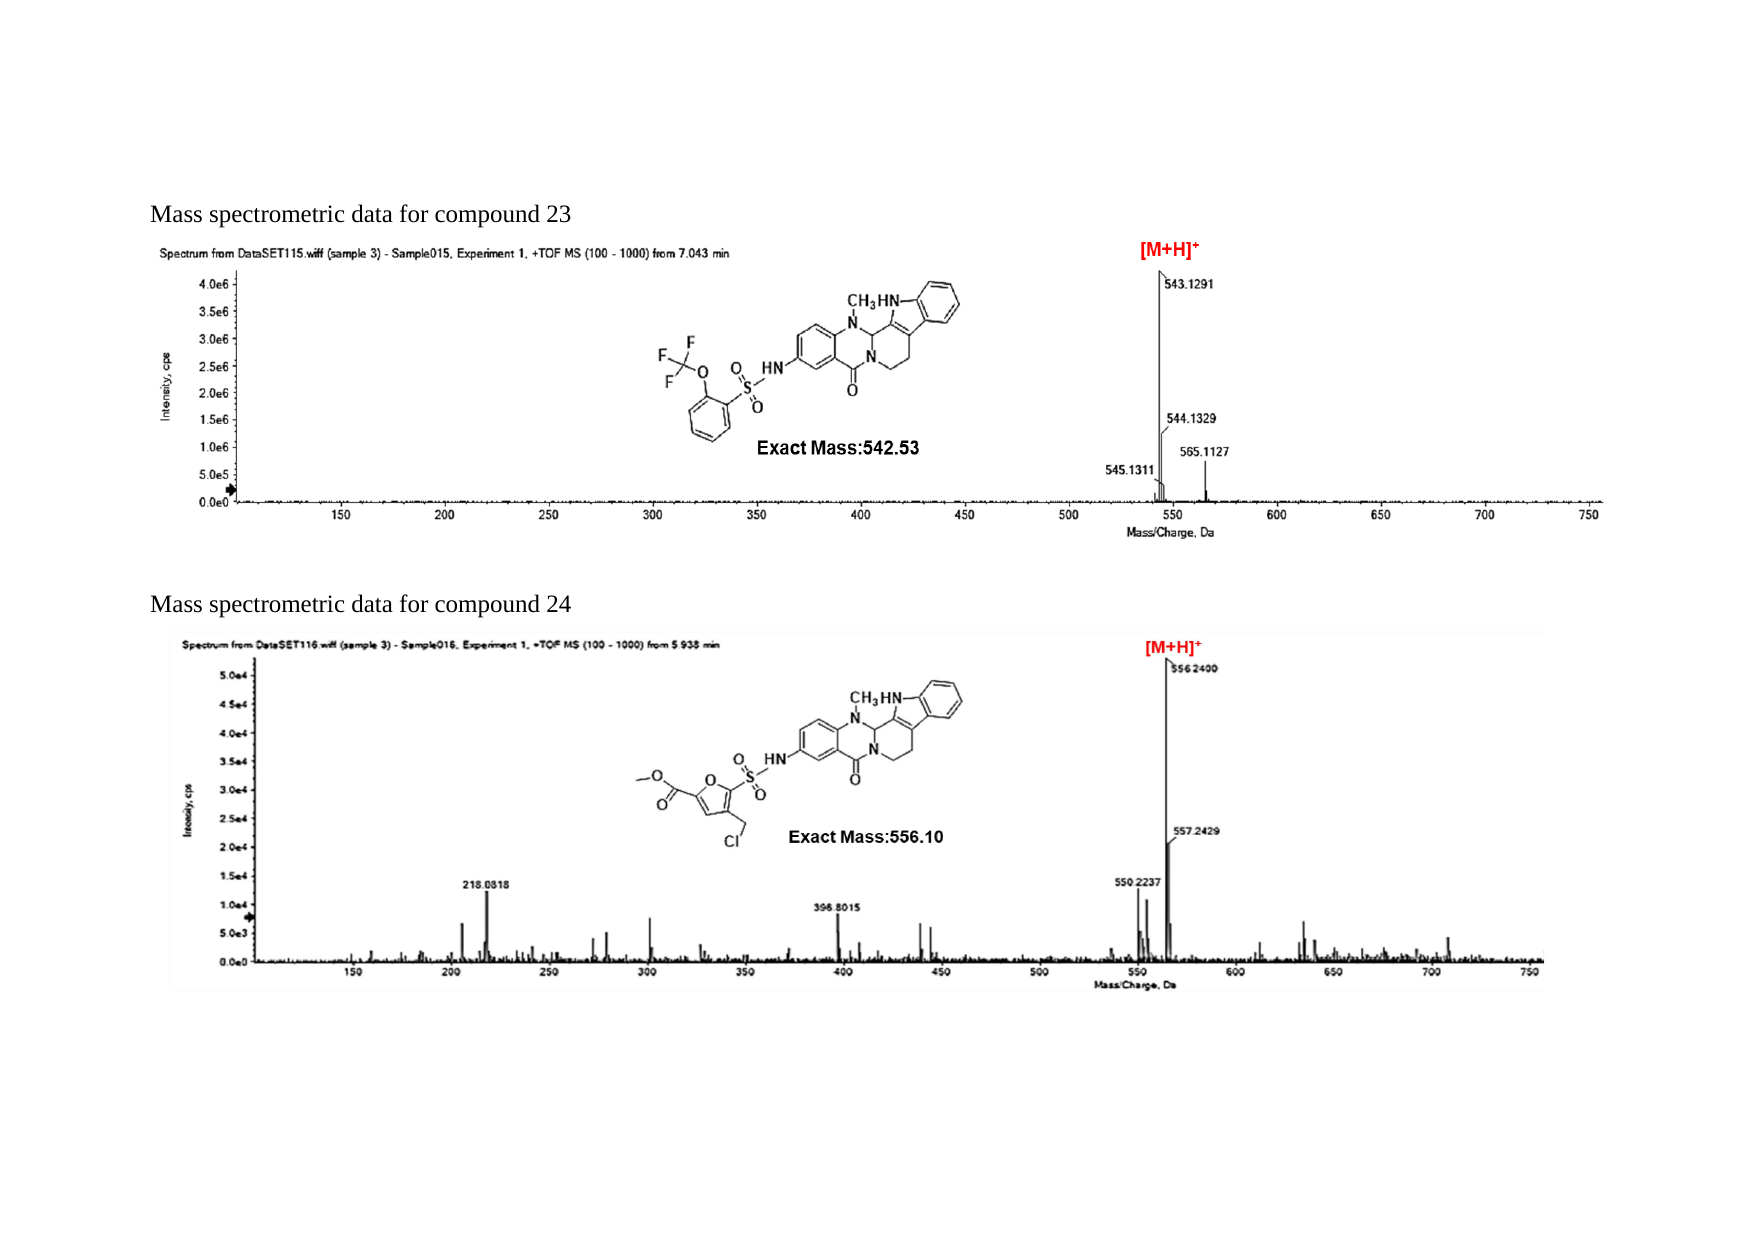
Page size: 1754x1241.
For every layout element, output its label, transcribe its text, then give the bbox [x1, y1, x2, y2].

text Mass spectrometric data for compound 24 [150, 588, 1604, 620]
picture [150, 230, 1604, 544]
picture [150, 620, 1563, 1004]
text Mass spectrometric data for compound 23 [150, 198, 1604, 230]
